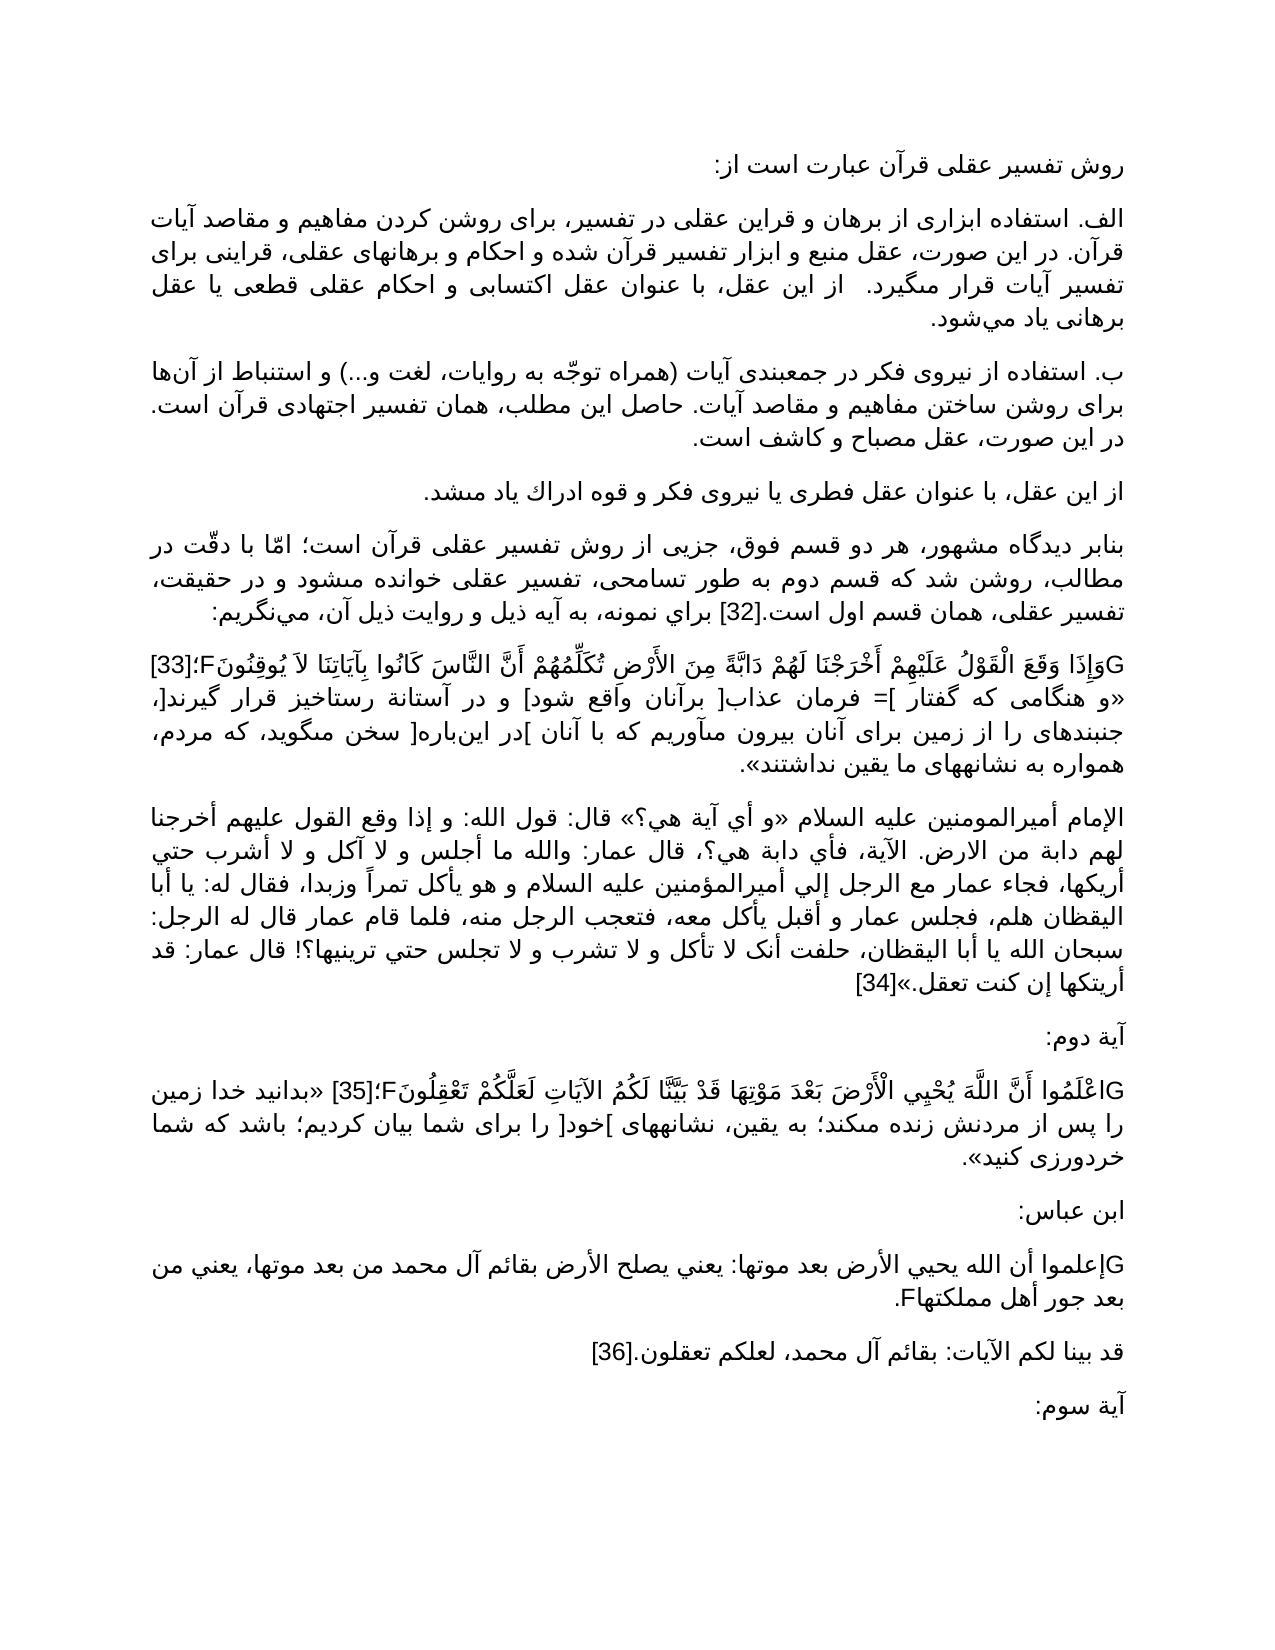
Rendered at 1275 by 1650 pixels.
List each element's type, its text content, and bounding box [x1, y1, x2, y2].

text آية سوم: [150, 1391, 1125, 1419]
text قد بينا لکم الآيات: بقائم آل محمد، لعلکم تعقلون.[36] [150, 1337, 1125, 1366]
text Gإعلموا أن الله يحيي الأرض بعد موتها: يعني يصلح الأرض بقائم آل محمد من بعد موتها، يعني من بعد جور أهل مملکتهاF. [150, 1250, 1125, 1312]
text آية دوم: [150, 1022, 1125, 1051]
text روش تفسير عقلى قرآن عبارت است از: [150, 150, 1125, 179]
text الإمام أميرالمومنين عليه السلام «و أي آية هي؟» قال: قول الله: و إذا وقع القول عليهم أخرجنا لهم دابة من الارض. الآية، فأي دابة هي؟، قال عمار: والله ما أجلس و لا آکل و لا أشرب حتي أريکها، فجاء عمار مع الرجل إلي أميرالمؤمنين عليه السلام و هو يأکل تمراً وزبدا، فقال له: يا أبا اليقظان هلم، فجلس عمار و أقبل يأکل معه، فتعجب الرجل منه، فلما قام عمار قال له الرجل: سبحان الله يا أبا اليقظان، حلفت أنک لا تأکل و لا تشرب و لا تجلس حتي ترينيها؟! قال عمار: قد أريتکها إن کنت تعقل.»[34] [150, 803, 1125, 997]
text بنابر ديدگاه مشهور، هر دو قسم فوق، جزيى از روش تفسير عقلى قرآن است؛ امّا با دقّت در مطالب، روشن شد كه قسم دوم به طور تسامحى، تفسير عقلى خوانده مى‏شود و در حقيقت، تفسير عقلى، همان قسم اول است.[32] براي نمونه، به آيه ذيل و روايت ذيل آن، مي‌نگريم: [150, 531, 1125, 625]
text Gوَإِذَا وَقَعَ الْقَوْلُ عَلَيْهِمْ أَخْرَجْنَا لَهُمْ دَابَّةً مِنَ الأَرْضِ تُكَلِّمُهُمْ أَنَّ النَّاسَ كَانُوا بِآيَاتِنَا لاَ يُوقِنُونَF؛[33] «و هنگامى كه گفتار ]= فرمان عذاب[ برآنان واقع شود] و در آستانة رستاخيز قرار گيرند[، جنبنده‏اى را از زمين براى آنان بيرون مى‏آوريم كه با آنان ]در اين‌باره[ سخن مى‏گويد، كه مردم، همواره به نشانه‏هاى ما يقين نداشتند». [150, 650, 1125, 778]
text الف. استفاده‏ ابزارى از برهان و قراين عقلى در تفسير، براى روشن كردن مفاهيم و مقاصد آيات قرآن. در اين صورت، عقل منبع و ابزار تفسير قرآن شده و احكام و برهان‏هاى عقلى، قراينى براى تفسير آيات قرار مى‏گيرد. از اين عقل، با عنوان عقل اكتسابى و احكام عقلى قطعى يا عقل برهانى ياد مي‌شود. [150, 204, 1125, 332]
text ب. استفاده از نيروى فكر در جمع‏بندى آيات (همراه توجّه به روايات، لغت و...) و استنباط از آن‌ها براى روشن ساختن مفاهيم و مقاصد آيات. حاصل اين مطلب، همان تفسير اجتهادى قرآن است. در اين صورت، عقل مصباح و كاشف است. [150, 357, 1125, 452]
text Gاعْلَمُوا أَنَّ اللَّهَ يُحْيِي الْأَرْضَ بَعْدَ مَوْتِهَا قَدْ بَيَّنَّا لَكُمُ الآيَاتِ لَعَلَّكُمْ تَعْقِلُونَF؛[35] «بدانيد خدا زمين را پس از مردنش زنده مى‏كند؛ به يقين، نشانه‏هاى ]خود[ را براى شما بيان كرديم؛ باشد كه شما خردورزى كنيد». [150, 1076, 1125, 1171]
text ابن عباس: [150, 1196, 1125, 1225]
text از اين عقل، با عنوان عقل فطرى يا نيروى فكر و قوه ادراك ياد مى‏شد. [150, 477, 1125, 505]
